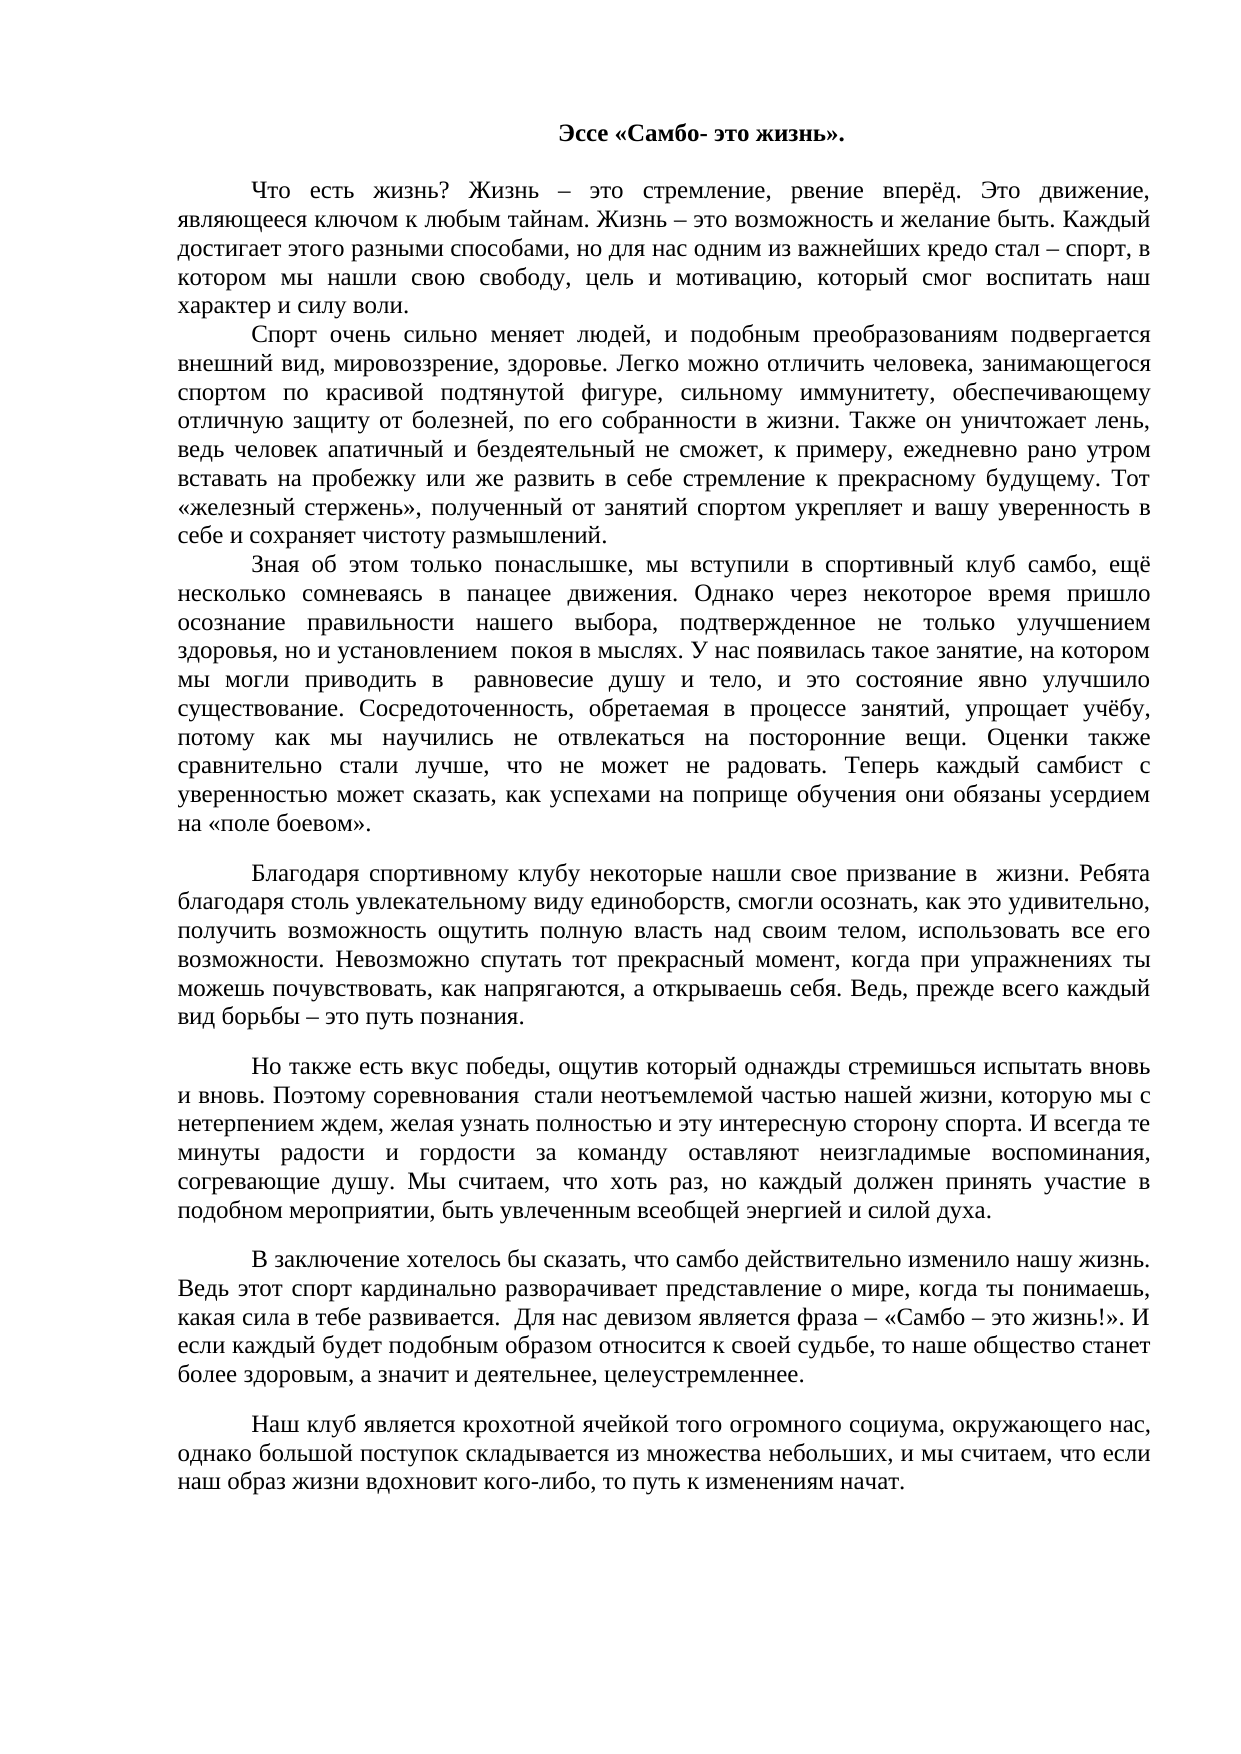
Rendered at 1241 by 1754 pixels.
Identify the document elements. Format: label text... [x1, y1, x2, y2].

text В заключение хотелось бы сказать, что самбо действительно изменило нашу жизнь. Ведь этот спорт кардинально разворачивает представление о мире, когда ты понимаешь, какая сила в тебе развивается. Для нас девизом является фраза – «Самбо – это жизнь!». И если каждый будет подобным образом относится к своей судьбе, то наше общество станет более здоровым, а значит и деятельнее, целеустремленнее. [177, 1244, 1152, 1388]
text Наш клуб является крохотной ячейкой того огромного социума, окружающего нас, однако большой поступок складывается из множества небольших, и мы считаем, что если наш образ жизни вдохновит кого-либо, то путь к изменениям начат. [177, 1409, 1152, 1495]
text Что есть жизнь? Жизнь – это стремление, рвение вперёд. Это движение, являющееся ключом к любым тайнам. Жизнь – это возможность и желание быть. Каждый достигает этого разными способами, но для нас одним из важнейших кредо стал – спорт, в котором мы нашли свою свободу, цель и мотивацию, который смог воспитать наш характер и силу воли. [177, 176, 1152, 319]
text Зная об этом только понаслышке, мы вступили в спортивный клуб самбо, ещё несколько сомневаясь в панацее движения. Однако через некоторое время пришло осознание правильности нашего выбора, подтвержденное не только улучшением здоровья, но и установлением покоя в мыслях. У нас появилась такое занятие, на котором мы могли приводить в равновесие душу и тело, и это состояние явно улучшило существование. Сосредоточенность, обретаемая в процессе занятий, упрощает учёбу, потому как мы научились не отвлекаться на посторонние вещи. Оценки также сравнительно стали лучше, что не может не радовать. Теперь каждый самбист с уверенностью может сказать, как успехами на поприще обучения они обязаны усердием на «поле боевом». [177, 549, 1152, 837]
text Но также есть вкус победы, ощутив который однажды стремишься испытать вновь и вновь. Поэтому соревнования стали неотъемлемой частью нашей жизни, которую мы с нетерпением ждем, желая узнать полностью и эту интересную сторону спорта. И всегда те минуты радости и гордости за команду оставляют неизгладимые воспоминания, согревающие душу. Мы считаем, что хоть раз, но каждый должен принять участие в подобном мероприятии, быть увлеченным всеобщей энергией и силой духа. [177, 1051, 1152, 1223]
text Спорт очень сильно меняет людей, и подобным преобразованиям подвергается внешний вид, мировоззрение, здоровье. Легко можно отличить человека, занимающегося спортом по красивой подтянутой фигуре, сильному иммунитету, обеспечивающему отличную защиту от болезней, по его собранности в жизни. Также он уничтожает лень, ведь человек апатичный и бездеятельный не сможет, к примеру, ежедневно рано утром вставать на пробежку или же развить в себе стремление к прекрасному будущему. Тот «железный стержень», полученный от занятий спортом укрепляет и вашу уверенность в себе и сохраняет чистоту размышлений. [177, 319, 1152, 549]
text Эссе «Самбо- это жизнь». [177, 118, 1152, 147]
text Благодаря спортивному клубу некоторые нашли свое призвание в жизни. Ребята благодаря столь увлекательному виду единоборств, смогли осознать, как это удивительно, получить возможность ощутить полную власть над своим телом, использовать все его возможности. Невозможно спутать тот прекрасный момент, когда при упражнениях ты можешь почувствовать, как напрягаются, а открываешь себя. Ведь, прежде всего каждый вид борьбы – это путь познания. [177, 858, 1152, 1030]
